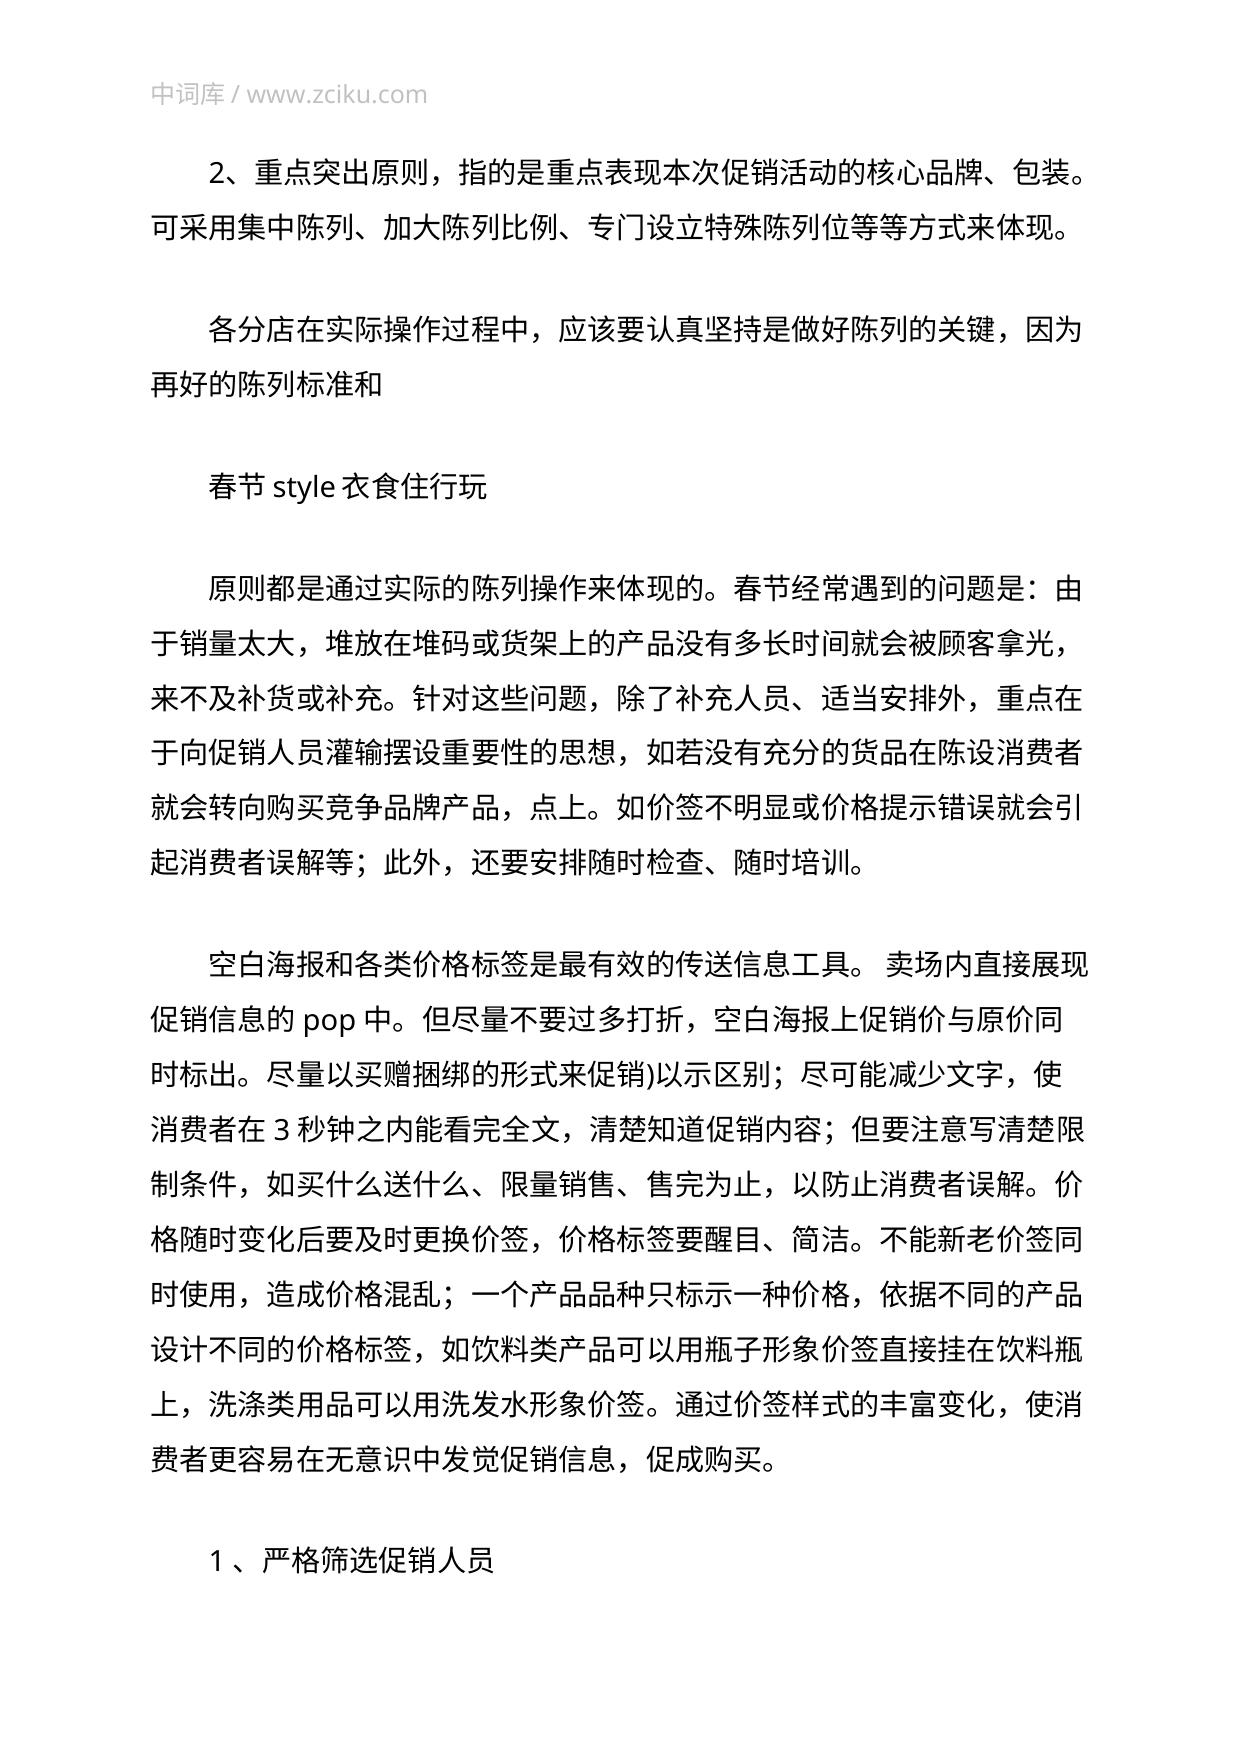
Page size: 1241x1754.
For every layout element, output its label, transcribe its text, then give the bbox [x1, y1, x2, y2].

text 各分店在实际操作过程中，应该要认真坚持是做好陈列的关键，因为再好的陈列标准和 [150, 307, 1090, 404]
text 春节style衣食住行玩 [150, 463, 1090, 506]
text 空白海报和各类价格标签是最有效的传送信息工具。 卖场内直接展现促销信息的 pop 中。但尽量不要过多打折，空白海报上促销价与原价同时标出。尽量以买赠捆绑的形式来促销)以示区别；尽可能减少文字，使消费者在 3 秒钟之内能看完全文，清楚知道促销内容；但要注意写清楚限制条件，如买什么送什么、限量销售、售完为止，以防止消费者误解。价格随时变化后要及时更换价签，价格标签要醒目、简洁。不能新老价签同时使用，造成价格混乱；一个产品品种只标示一种价格，依据不同的产品设计不同的价格标签，如饮料类产品可以用瓶子形象价签直接挂在饮料瓶上，洗涤类用品可以用洗发水形象价签。通过价签样式的丰富变化，使消费者更容易在无意识中发觉促销信息，促成购买。 [150, 942, 1090, 1478]
text 2、重点突出原则，指的是重点表现本次促销活动的核心品牌、包装。可采用集中陈列、加大陈列比例、专门设立特殊陈列位等等方式来体现。 [150, 150, 1090, 247]
text 原则都是通过实际的陈列操作来体现的。春节经常遇到的问题是：由于销量太大，堆放在堆码或货架上的产品没有多长时间就会被顾客拿光，来不及补货或补充。针对这些问题，除了补充人员、适当安排外，重点在于向促销人员灌输摆设重要性的思想，如若没有充分的货品在陈设消费者就会转向购买竞争品牌产品，点上。如价签不明显或价格提示错误就会引起消费者误解等；此外，还要安排随时检查、随时培训。 [150, 565, 1090, 882]
text 1 、严格筛选促销人员 [150, 1538, 1090, 1580]
